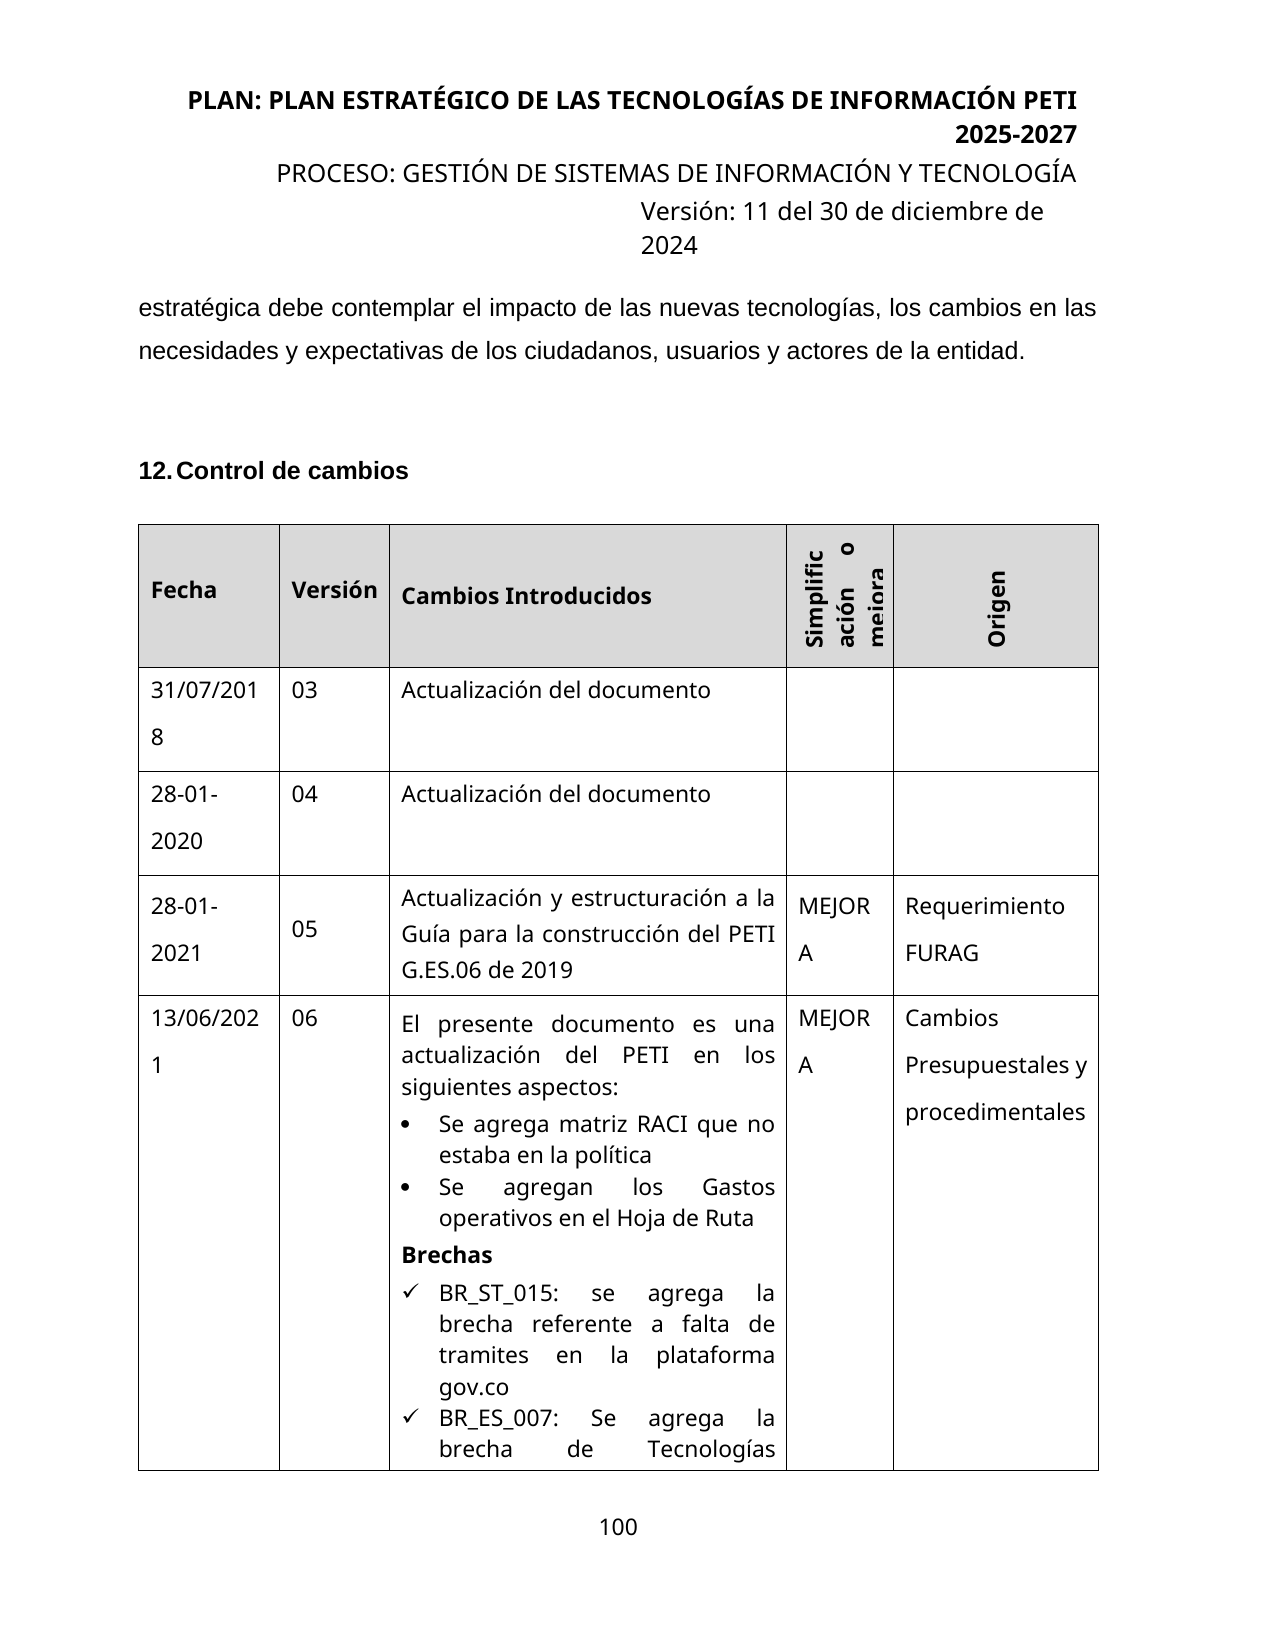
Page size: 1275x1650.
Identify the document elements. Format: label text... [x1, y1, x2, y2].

table_cell 28-01-2021 [139, 876, 279, 995]
table_header Cambios Introducidos [390, 525, 786, 667]
table_header Versión [280, 525, 389, 667]
table_cell Actualización del documento [390, 668, 786, 771]
table_cell [787, 668, 893, 771]
table_header Simplificación o mejora [787, 525, 893, 667]
table_cell [894, 772, 1098, 875]
table_header Origen [894, 525, 1098, 667]
table_cell Actualización y estructuración a la Guía para la construcción del PETI G.ES.06 de 2019 [390, 876, 786, 995]
table_cell MEJORA [787, 996, 893, 1470]
table_cell 13/06/2021 [139, 996, 279, 1470]
table_cell [894, 668, 1098, 771]
table_cell [787, 772, 893, 875]
table_cell 28-01-2020 [139, 772, 279, 875]
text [138, 293, 1098, 365]
table_cell 05 [280, 876, 389, 995]
table_cell 03 [280, 668, 389, 771]
table_cell 31/07/2018 [139, 668, 279, 771]
table_cell 04 [280, 772, 389, 875]
table_cell 06 [280, 996, 389, 1470]
table_cell Actualización del documento [390, 772, 786, 875]
table_cell [894, 876, 1098, 995]
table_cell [390, 996, 786, 1470]
subtitle Control de cambios [138, 456, 1098, 484]
table_header Fecha [139, 525, 279, 667]
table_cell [894, 996, 1098, 1470]
